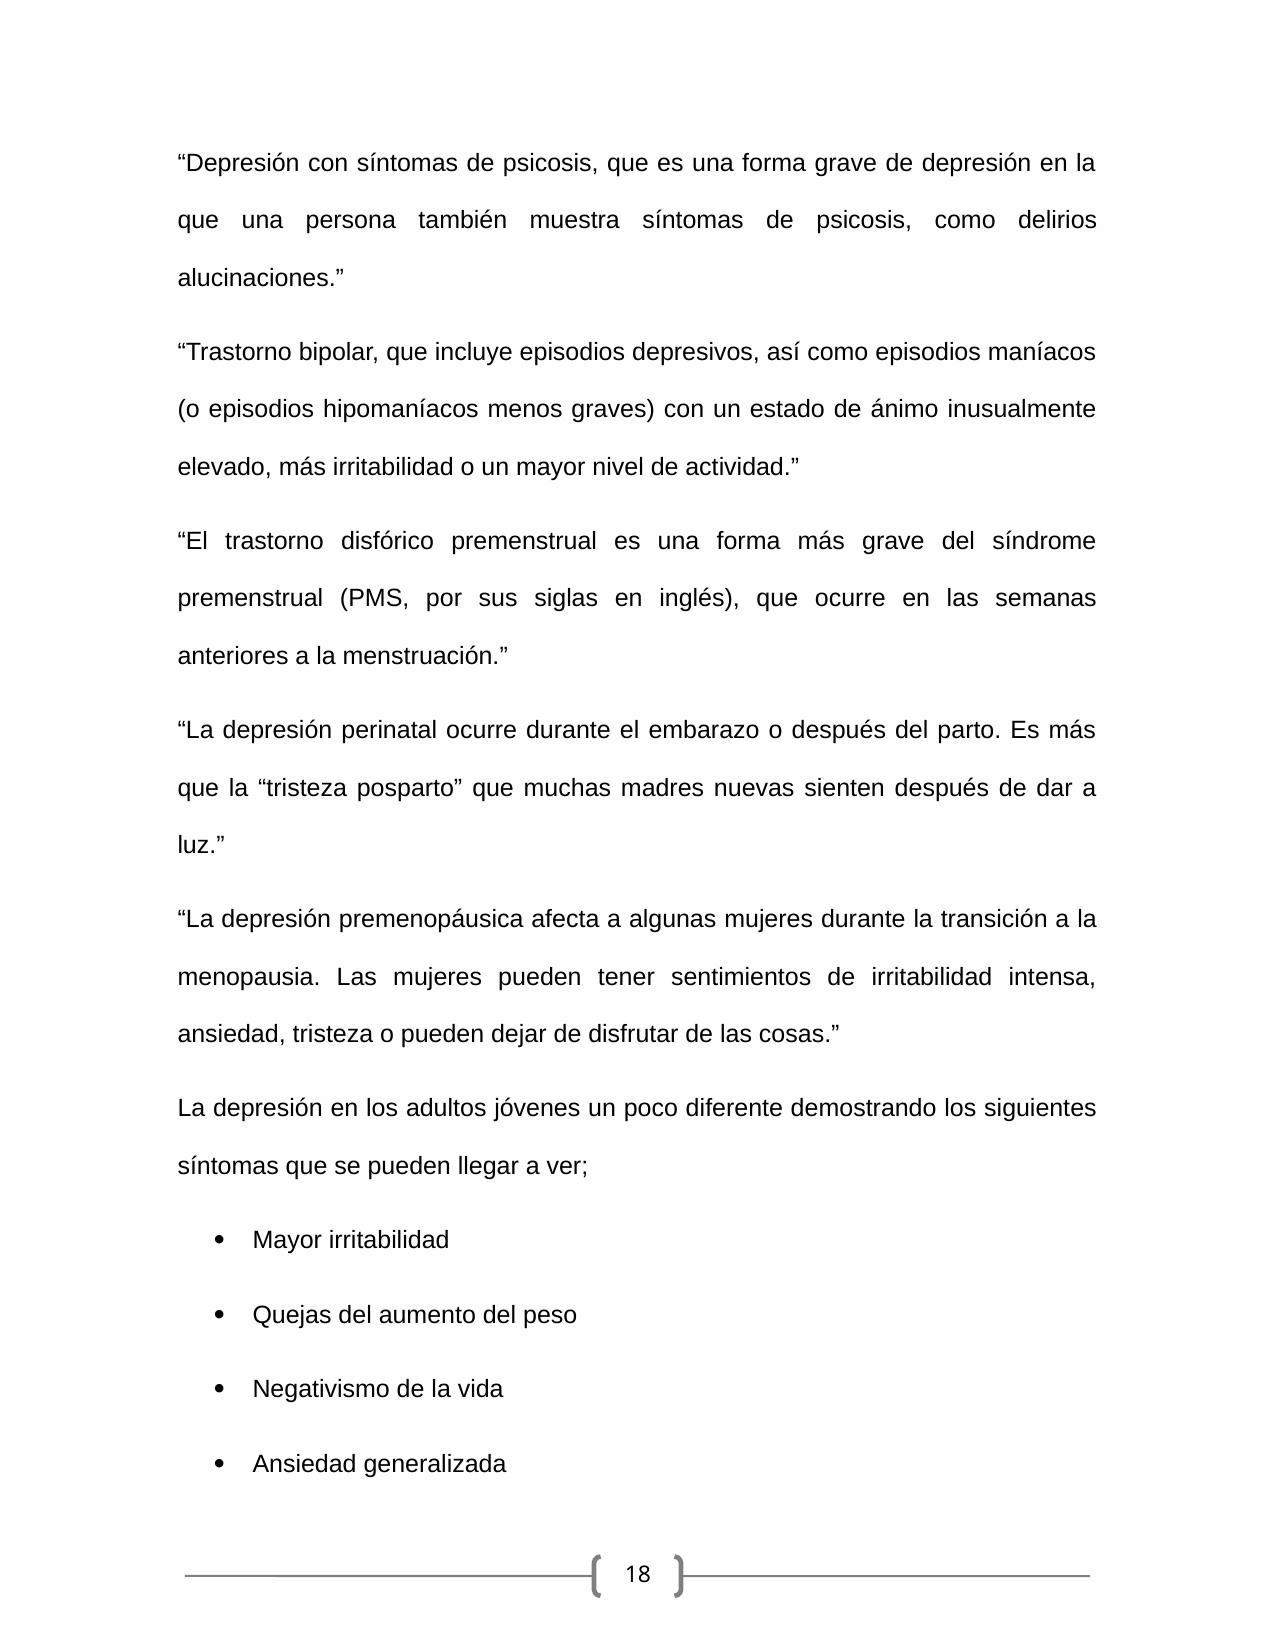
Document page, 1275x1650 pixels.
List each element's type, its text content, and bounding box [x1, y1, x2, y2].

list Mayor irritabilidad [215, 1225, 1098, 1254]
text La depresión en los adultos jóvenes un poco diferente demostrando los siguientes síntomas que se pueden llegar a ver; [177, 1093, 1098, 1180]
text “El trastorno disfórico premenstrual es una forma más grave del síndrome premenstrual (PMS, por sus siglas en inglés), que ocurre en las semanas anteriores a la menstruación.” [177, 526, 1098, 670]
text “La depresión premenopáusica afecta a algunas mujeres durante la transición a la menopausia. Las mujeres pueden tener sentimientos de irritabilidad intensa, ansiedad, tristeza o pueden dejar de disfrutar de las cosas.” [177, 904, 1098, 1048]
text “La depresión perinatal ocurre durante el embarazo o después del parto. Es más que la “tristeza posparto” que muchas madres nuevas sienten después de dar a luz.” [177, 715, 1098, 859]
text “Depresión con síntomas de psicosis, que es una forma grave de depresión en la que una persona también muestra síntomas de psicosis, como delirios alucinaciones.” [177, 148, 1098, 291]
text “Trastorno bipolar, que incluye episodios depresivos, así como episodios maníacos (o episodios hipomaníacos menos graves) con un estado de ánimo inusualmente elevado, más irritabilidad o un mayor nivel de actividad.” [177, 337, 1098, 481]
list Negativismo de la vida [215, 1374, 1098, 1403]
list Ansiedad generalizada [215, 1449, 1098, 1477]
list Quejas del aumento del peso [215, 1300, 1098, 1328]
